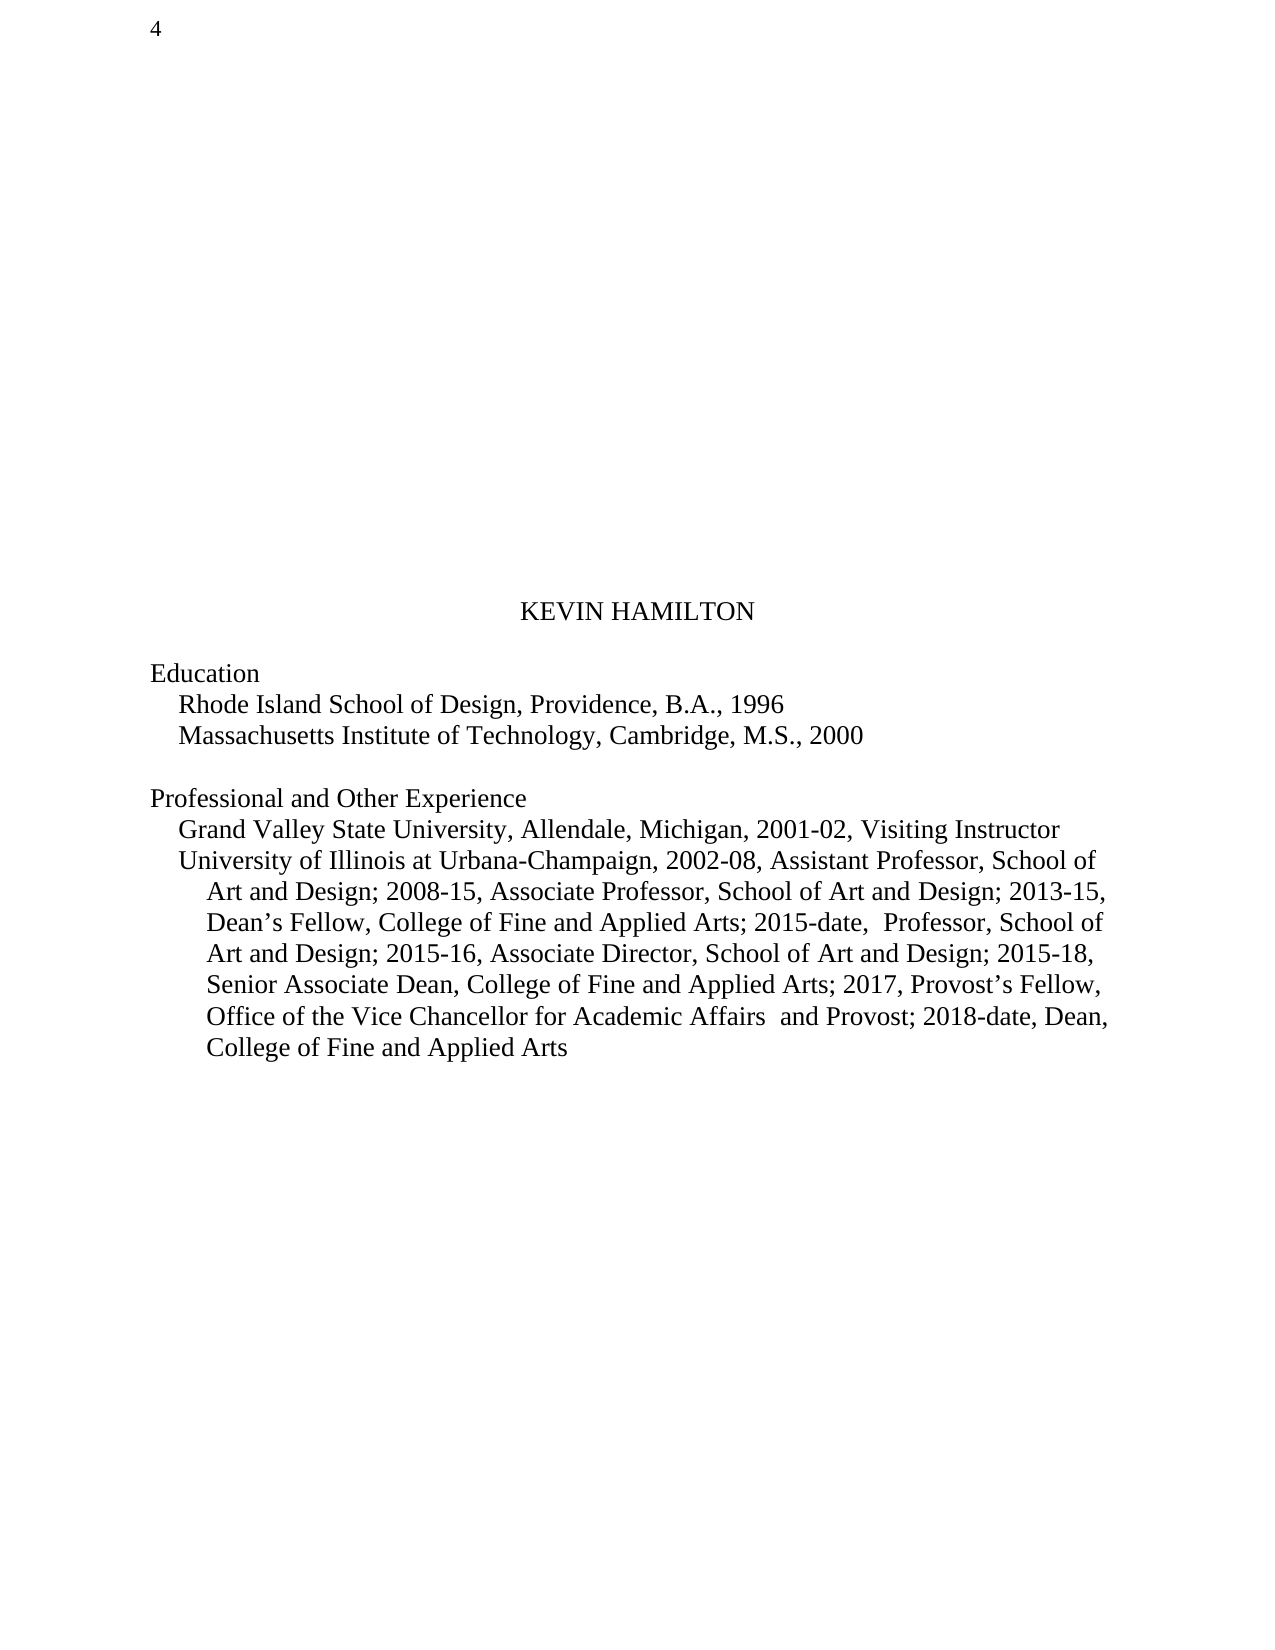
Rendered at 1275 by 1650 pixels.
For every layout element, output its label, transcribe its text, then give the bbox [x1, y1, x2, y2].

text Education [150, 657, 1125, 688]
text Professional and Other Experience [150, 782, 1125, 813]
text KEVIN HAMILTON [150, 595, 1125, 626]
text Grand Valley State University, Allendale, Michigan, 2001-02, Visiting Instructor [178, 813, 1125, 844]
text Rhode Island School of Design, Providence, B.A., 1996 [178, 688, 1125, 719]
text Massachusetts Institute of Technology, Cambridge, M.S., 2000 [178, 719, 1125, 751]
text University of Illinois at Urbana-Champaign, 2002-08, Assistant Professor, School of Art and Design; 2008-15, Associate Professor, School of Art and Design; 2013-15, Dean’s Fellow, College of Fine and Applied Arts; 2015-date, Professor, School of Art and Design; 2015-16, Associate Director, School of Art and Design; 2015-18, Senior Associate Dean, College of Fine and Applied Arts; 2017, Provost’s Fellow, Office of the Vice Chancellor for Academic Affairs and Provost; 2018-date, Dean, College of Fine and Applied Arts [178, 844, 1125, 1062]
